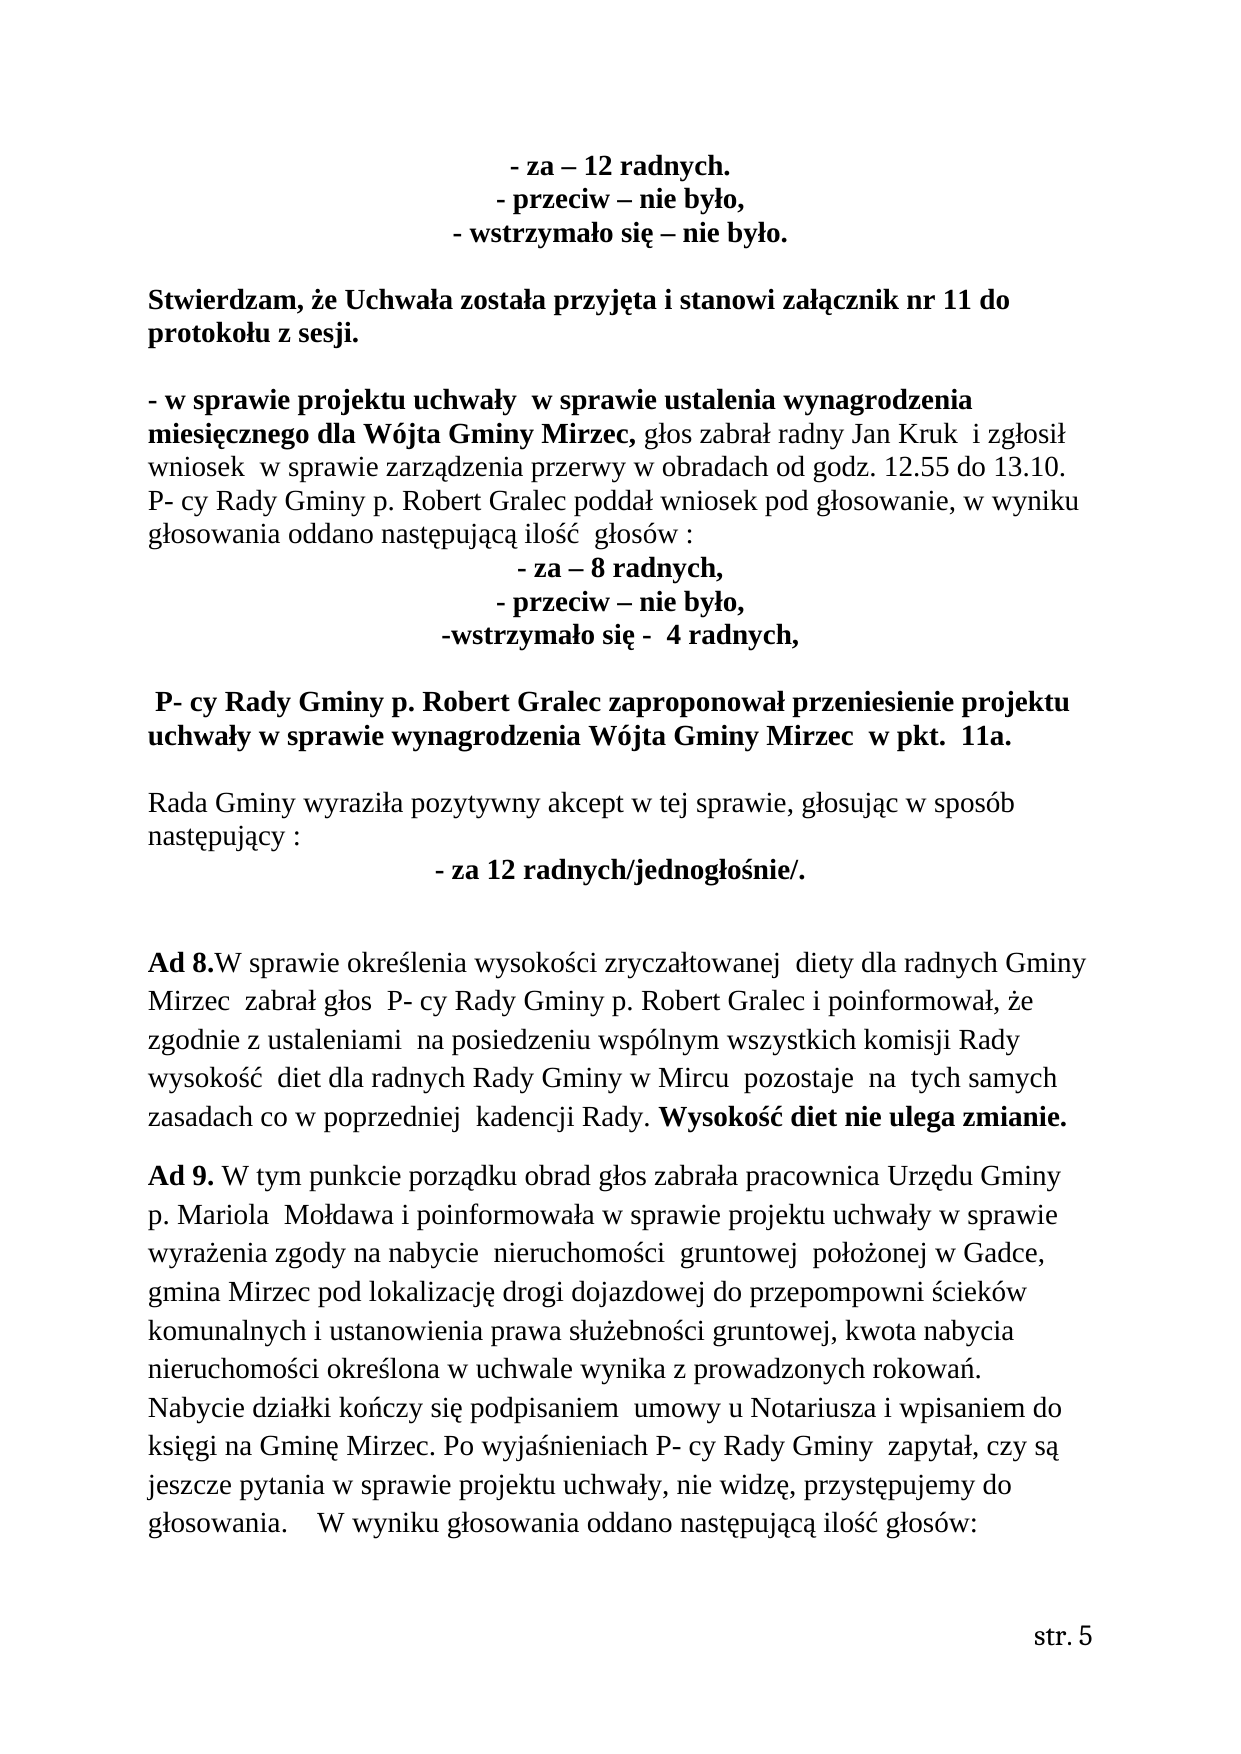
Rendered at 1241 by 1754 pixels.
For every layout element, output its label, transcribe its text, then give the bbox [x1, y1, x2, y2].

text Stwierdzam, że Uchwała została przyjęta i stanowi załącznik nr 11 do protokołu z sesji. [148, 282, 1092, 349]
text - przeciw – nie było, [148, 584, 1092, 617]
text - wstrzymało się – nie było. [148, 215, 1092, 248]
text Ad 9. W tym punkcie porządku obrad głos zabrała pracownica Urzędu Gminy p. Mariola Mołdawa i poinformowała w sprawie projektu uchwały w sprawie wyrażenia zgody na nabycie nieruchomości gruntowej położonej w Gadce, gmina Mirzec pod lokalizację drogi dojazdowej do przepompowni ścieków komunalnych i ustanowienia prawa służebności gruntowej, kwota nabycia nieruchomości określona w uchwale wynika z prowadzonych rokowań. Nabycie działki kończy się podpisaniem umowy u Notariusza i wpisaniem do księgi na Gminę Mirzec. Po wyjaśnieniach P- cy Rady Gminy zapytał, czy są jeszcze pytania w sprawie projektu uchwały, nie widzę, przystępujemy do głosowania. W wyniku głosowania oddano następującą ilość głosów: [148, 1158, 1092, 1539]
text P- cy Rady Gminy p. Robert Gralec zaproponował przeniesienie projektu uchwały w sprawie wynagrodzenia Wójta Gminy Mirzec w pkt. 11a. [148, 684, 1092, 751]
text - za – 12 radnych. [148, 148, 1092, 181]
text P- cy Rady Gminy p. Robert Gralec poddał wniosek pod głosowanie, w wyniku głosowania oddano następującą ilość głosów : [148, 483, 1092, 550]
text Ad 8.W sprawie określenia wysokości zryczałtowanej diety dla radnych Gminy Mirzec zabrał głos P- cy Rady Gminy p. Robert Gralec i poinformował, że zgodnie z ustaleniami na posiedzeniu wspólnym wszystkich komisji Rady wysokość diet dla radnych Rady Gminy w Mircu pozostaje na tych samych zasadach co w poprzedniej kadencji Rady. Wysokość diet nie ulega zmianie. [148, 945, 1092, 1133]
text - za – 8 radnych, [148, 550, 1092, 584]
text -wstrzymało się - 4 radnych, [148, 617, 1092, 651]
text - za 12 radnych/jednogłośnie/. [148, 852, 1092, 886]
text Rada Gminy wyraziła pozytywny akcept w tej sprawie, głosując w sposób następujący : [148, 785, 1092, 852]
text - przeciw – nie było, [148, 181, 1092, 215]
text - w sprawie projektu uchwały w sprawie ustalenia wynagrodzenia miesięcznego dla Wójta Gminy Mirzec, głos zabrał radny Jan Kruk i zgłosił wniosek w sprawie zarządzenia przerwy w obradach od godz. 12.55 do 13.10. [148, 382, 1092, 483]
